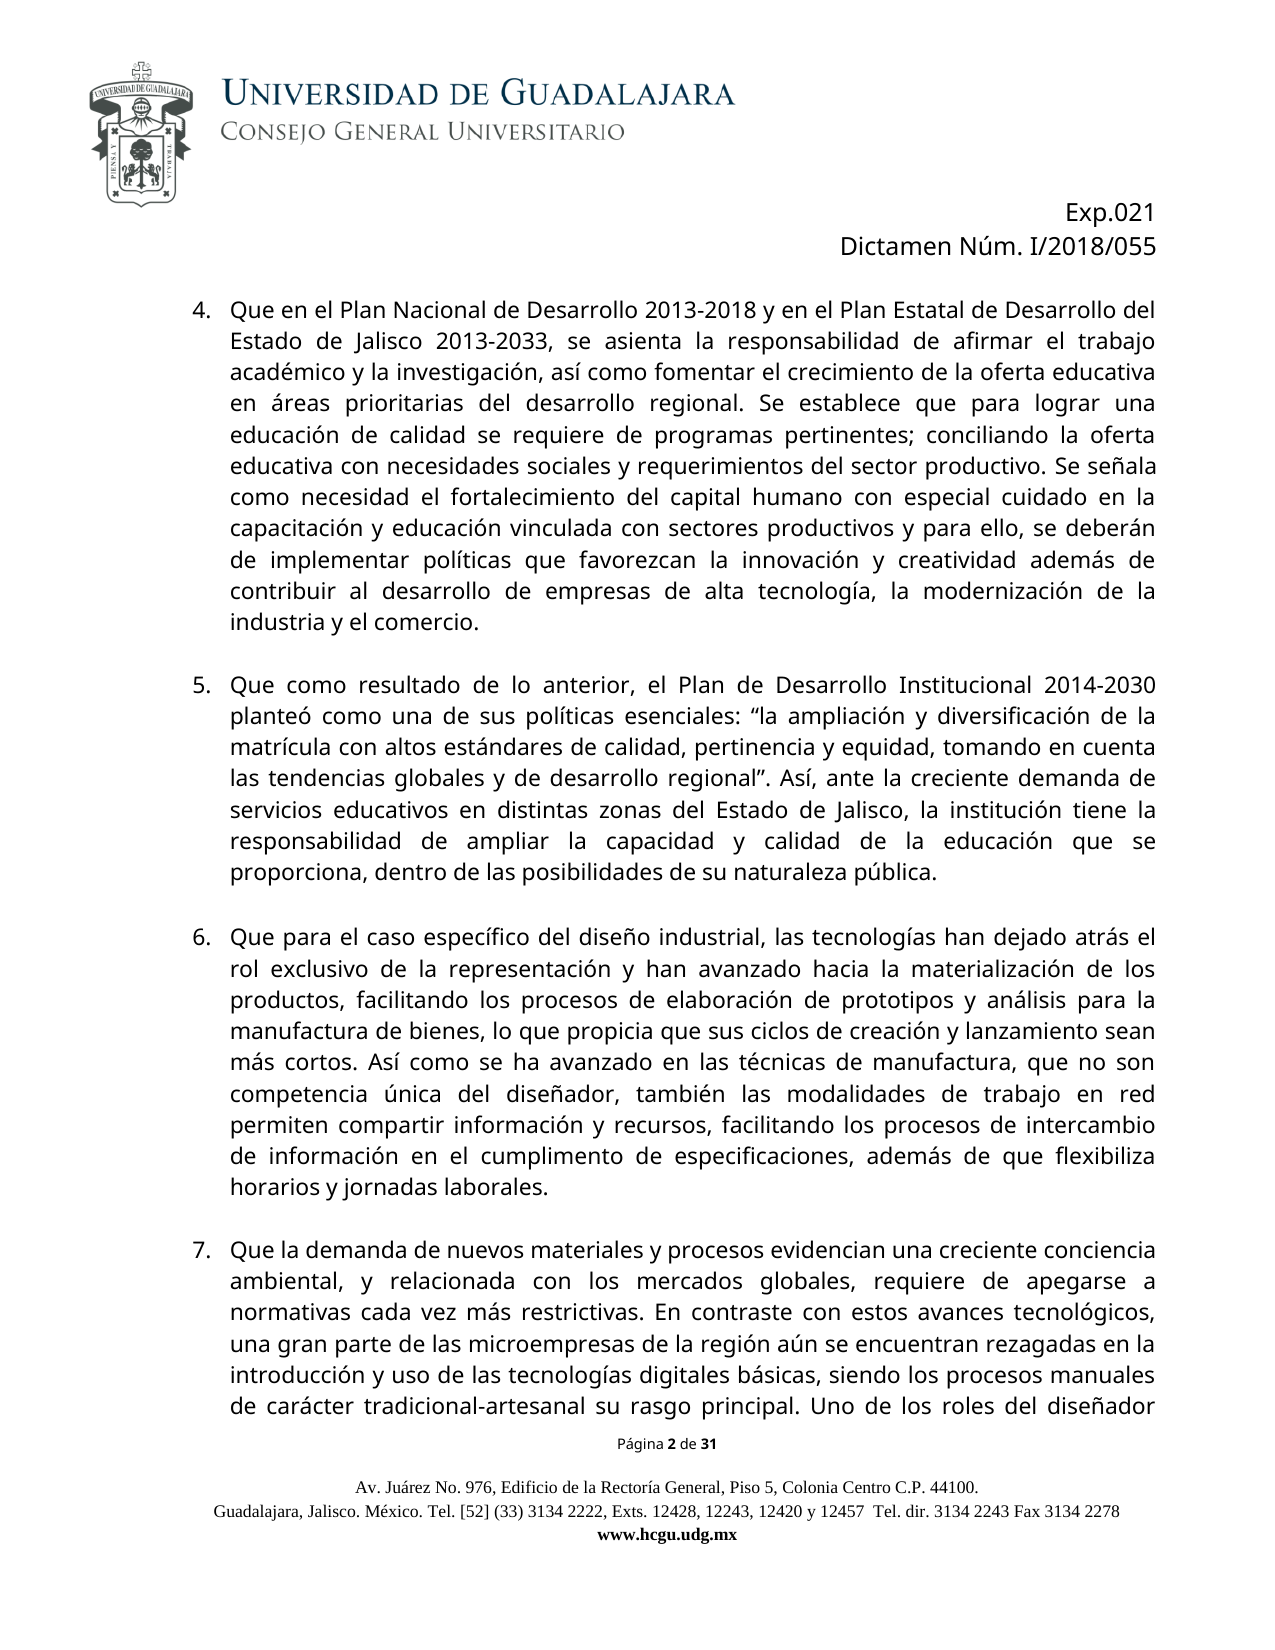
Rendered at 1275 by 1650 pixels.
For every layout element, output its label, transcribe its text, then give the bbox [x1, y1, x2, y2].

list Que en el Plan Nacional de Desarrollo 2013-2018 y en el Plan Estatal de Desarrollo del Estado de Jalisco 2013-2033, se asienta la responsabilidad de afirmar el trabajo académico y la investigación, así como fomentar el crecimiento de la oferta educativa en áreas prioritarias del desarrollo regional. Se establece que para lograr una educación de calidad se requiere de programas pertinentes; conciliando la oferta educativa con necesidades sociales y requerimientos del sector productivo. Se señala como necesidad el fortalecimiento del capital humano con especial cuidado en la capacitación y educación vinculada con sectores productivos y para ello, se deberán de implementar políticas que favorezcan la innovación y creatividad además de contribuir al desarrollo de empresas de alta tecnología, la modernización de la industria y el comercio. [192, 293, 1157, 637]
picture [1, 1, 1274, 268]
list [192, 1234, 1157, 1421]
list Que para el caso específico del diseño industrial, las tecnologías han dejado atrás el rol exclusivo de la representación y han avanzado hacia la materialización de los productos, facilitando los procesos de elaboración de prototipos y análisis para la manufactura de bienes, lo que propicia que sus ciclos de creación y lanzamiento sean más cortos. Así como se ha avanzado en las técnicas de manufactura, que no son competencia única del diseñador, también las modalidades de trabajo en red permiten compartir información y recursos, facilitando los procesos de intercambio de información en el cumplimento de especificaciones, además de que flexibiliza horarios y jornadas laborales. [192, 921, 1157, 1203]
list Que como resultado de lo anterior, el Plan de Desarrollo Institucional 2014-2030 planteó como una de sus políticas esenciales: “la ampliación y diversificación de la matrícula con altos estándares de calidad, pertinencia y equidad, tomando en cuenta las tendencias globales y de desarrollo regional”. Así, ante la creciente demanda de servicios educativos en distintas zonas del Estado de Jalisco, la institución tiene la responsabilidad de ampliar la capacidad y calidad de la educación que se proporciona, dentro de las posibilidades de su naturaleza pública. [192, 668, 1157, 887]
